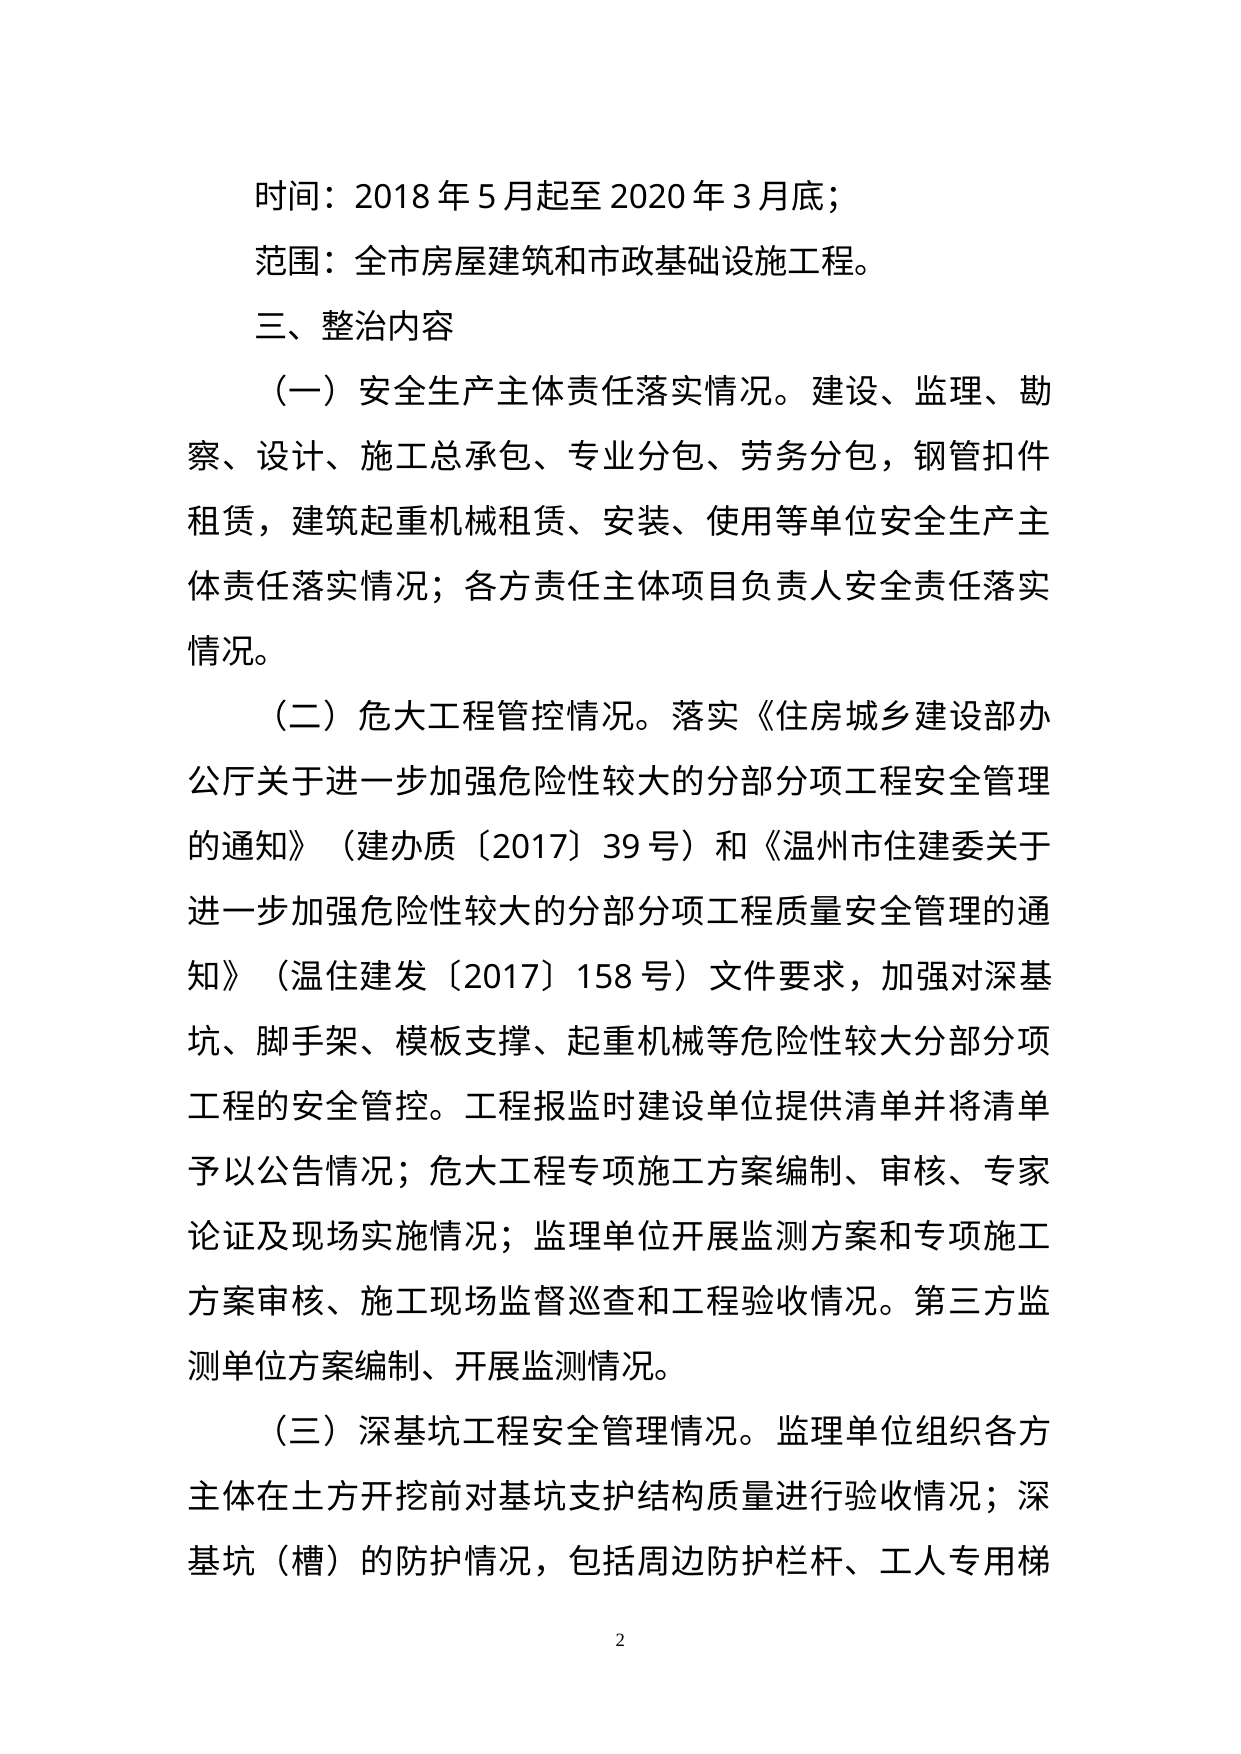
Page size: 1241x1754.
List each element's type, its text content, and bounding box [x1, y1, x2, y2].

text （一）安全生产主体责任落实情况。建设、监理、勘察、设计、施工总承包、专业分包、劳务分包，钢管扣件租赁，建筑起重机械租赁、安装、使用等单位安全生产主体责任落实情况；各方责任主体项目负责人安全责任落实情况。 [187, 357, 1053, 682]
text 范围：全市房屋建筑和市政基础设施工程。 [187, 227, 1053, 292]
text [187, 1397, 1053, 1592]
text （二）危大工程管控情况。落实《住房城乡建设部办公厅关于进一步加强危险性较大的分部分项工程安全管理的通知》（建办质〔2017〕39号）和《温州市住建委关于进一步加强危险性较大的分部分项工程质量安全管理的通知》（温住建发〔2017〕158号）文件要求，加强对深基坑、脚手架、模板支撑、起重机械等危险性较大分部分项工程的安全管控。工程报监时建设单位提供清单并将清单予以公告情况；危大工程专项施工方案编制、审核、专家论证及现场实施情况；监理单位开展监测方案和专项施工方案审核、施工现场监督巡查和工程验收情况。第三方监测单位方案编制、开展监测情况。 [187, 682, 1053, 1397]
text 三、整治内容 [187, 292, 1053, 357]
text 时间：2018年5月起至2020年3月底； [187, 162, 1053, 227]
